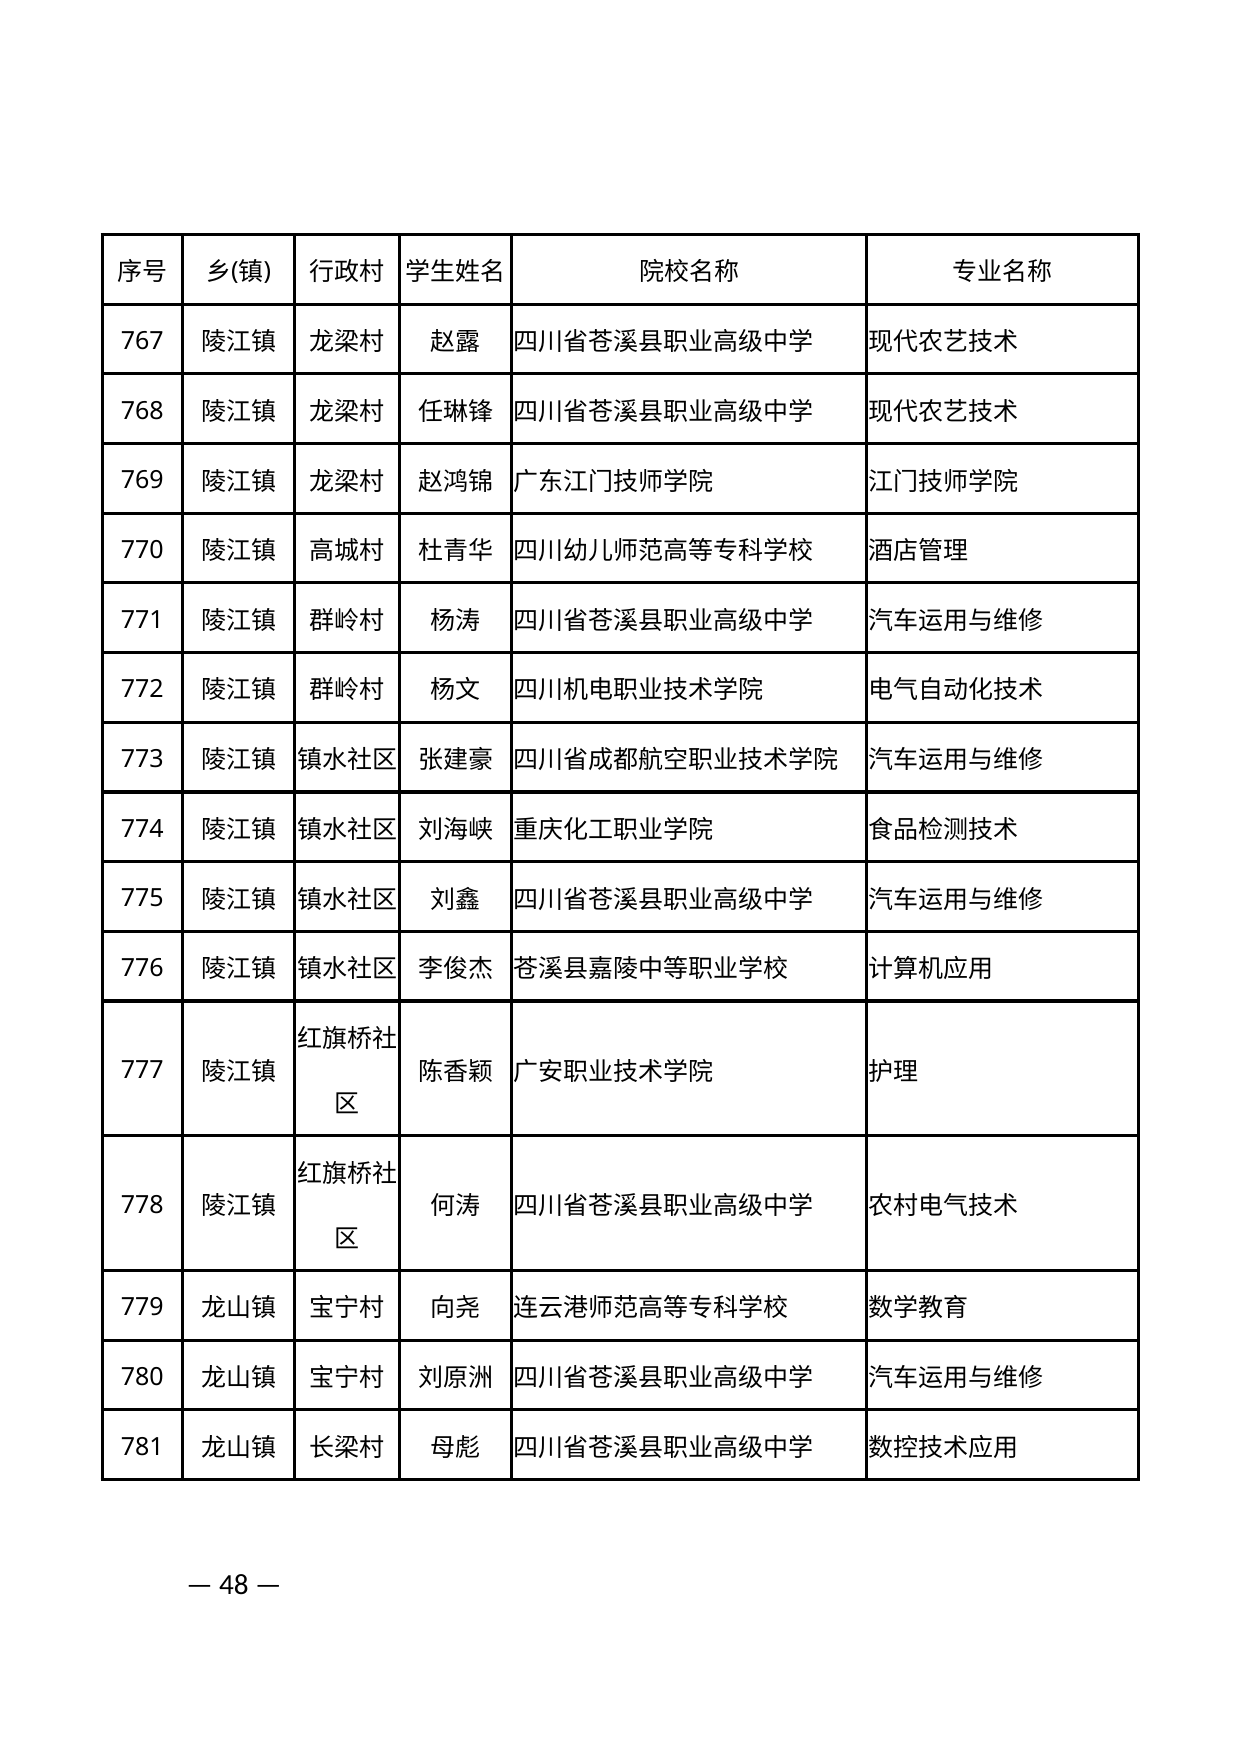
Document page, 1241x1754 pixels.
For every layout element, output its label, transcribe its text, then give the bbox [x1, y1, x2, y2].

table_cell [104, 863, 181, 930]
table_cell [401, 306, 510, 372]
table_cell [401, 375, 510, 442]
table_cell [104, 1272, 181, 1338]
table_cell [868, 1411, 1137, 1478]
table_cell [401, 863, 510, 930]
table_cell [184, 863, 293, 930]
table_header 乡(镇) [184, 236, 293, 302]
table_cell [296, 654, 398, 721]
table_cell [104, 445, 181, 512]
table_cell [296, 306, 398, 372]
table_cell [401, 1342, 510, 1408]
table_header 院校名称 [513, 236, 865, 302]
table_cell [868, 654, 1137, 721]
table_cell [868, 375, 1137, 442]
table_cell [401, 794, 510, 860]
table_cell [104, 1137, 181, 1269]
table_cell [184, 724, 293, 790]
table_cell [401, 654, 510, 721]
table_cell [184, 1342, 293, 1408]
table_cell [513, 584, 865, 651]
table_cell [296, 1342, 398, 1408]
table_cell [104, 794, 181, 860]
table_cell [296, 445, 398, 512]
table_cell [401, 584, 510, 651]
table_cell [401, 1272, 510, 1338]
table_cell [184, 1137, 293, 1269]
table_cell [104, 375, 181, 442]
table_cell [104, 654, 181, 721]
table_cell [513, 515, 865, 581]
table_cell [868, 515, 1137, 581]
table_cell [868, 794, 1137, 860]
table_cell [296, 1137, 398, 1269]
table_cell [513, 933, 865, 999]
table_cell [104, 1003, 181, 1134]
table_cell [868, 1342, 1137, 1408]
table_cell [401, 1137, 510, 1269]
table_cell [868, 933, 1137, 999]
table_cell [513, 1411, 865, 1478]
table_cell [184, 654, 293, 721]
table_header 序号 [104, 236, 181, 302]
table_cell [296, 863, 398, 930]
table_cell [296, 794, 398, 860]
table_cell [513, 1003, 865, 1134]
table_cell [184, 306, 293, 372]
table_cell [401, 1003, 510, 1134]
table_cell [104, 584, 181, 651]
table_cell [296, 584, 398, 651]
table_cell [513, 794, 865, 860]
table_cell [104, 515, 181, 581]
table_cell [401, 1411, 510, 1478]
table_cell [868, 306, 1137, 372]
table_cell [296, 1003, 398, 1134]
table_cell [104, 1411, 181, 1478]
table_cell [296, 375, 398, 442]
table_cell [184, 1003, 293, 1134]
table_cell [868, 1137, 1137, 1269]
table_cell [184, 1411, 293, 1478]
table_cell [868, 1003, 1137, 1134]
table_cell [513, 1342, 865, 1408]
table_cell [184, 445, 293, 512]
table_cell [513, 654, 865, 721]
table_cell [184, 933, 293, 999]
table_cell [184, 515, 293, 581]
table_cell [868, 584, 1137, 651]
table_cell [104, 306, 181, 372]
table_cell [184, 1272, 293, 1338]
table_header 专业名称 [868, 236, 1137, 302]
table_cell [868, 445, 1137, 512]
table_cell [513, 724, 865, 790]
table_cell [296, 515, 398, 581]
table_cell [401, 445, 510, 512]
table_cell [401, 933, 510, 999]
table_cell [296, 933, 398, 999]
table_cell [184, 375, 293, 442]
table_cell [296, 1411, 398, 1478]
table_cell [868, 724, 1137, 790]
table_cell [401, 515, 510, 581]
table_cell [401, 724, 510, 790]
table_header 学生姓名 [401, 236, 510, 302]
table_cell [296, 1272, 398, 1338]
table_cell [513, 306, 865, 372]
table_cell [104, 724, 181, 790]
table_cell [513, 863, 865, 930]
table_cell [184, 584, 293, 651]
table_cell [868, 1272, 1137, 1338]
table_header 行政村 [296, 236, 398, 302]
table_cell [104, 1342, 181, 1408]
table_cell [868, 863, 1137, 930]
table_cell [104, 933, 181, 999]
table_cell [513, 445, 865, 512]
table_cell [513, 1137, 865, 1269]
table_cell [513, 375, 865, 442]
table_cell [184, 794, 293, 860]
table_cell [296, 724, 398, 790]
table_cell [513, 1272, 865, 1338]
